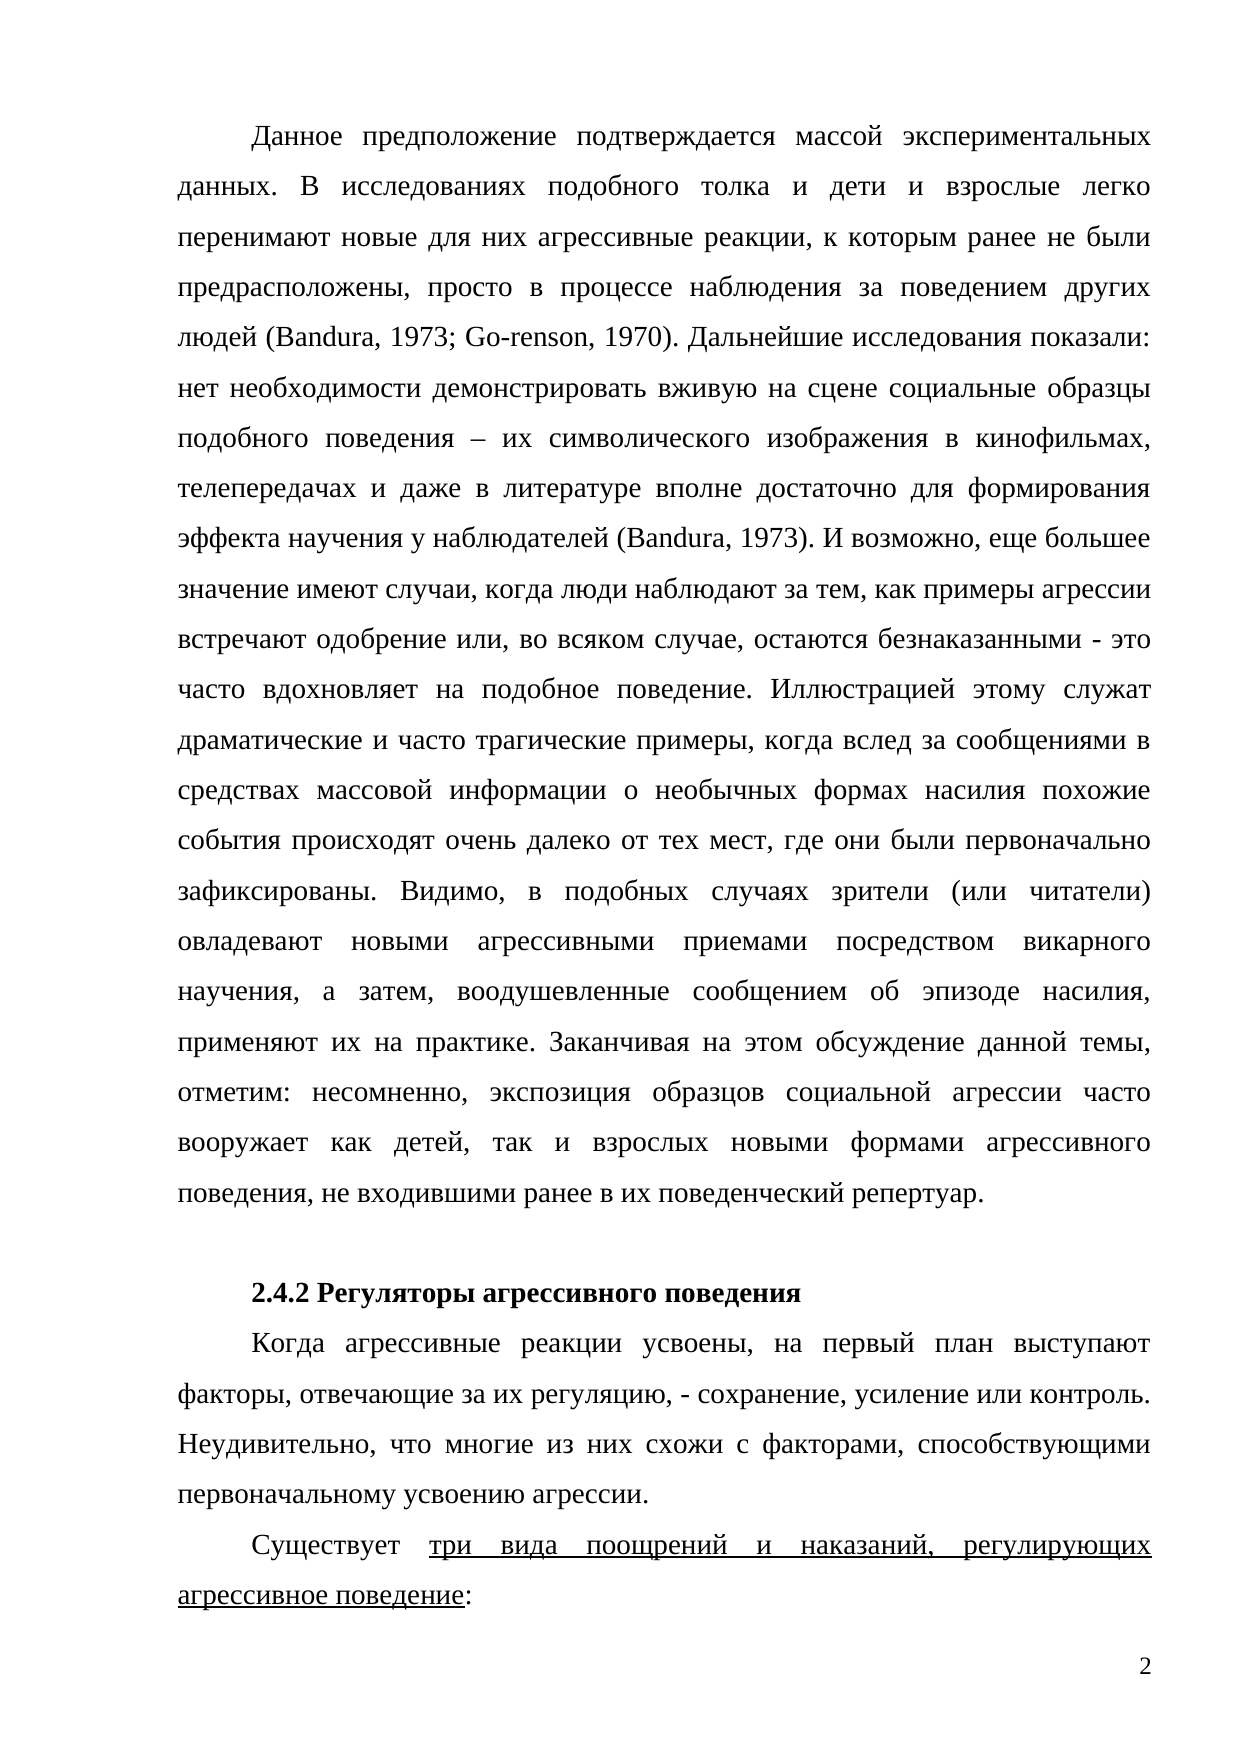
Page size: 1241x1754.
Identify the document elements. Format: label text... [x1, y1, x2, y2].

text Данное предположение подтверждается массой экспериментальных данных. В исследованиях подобного толка и дети и взрослые легко перенимают новые для них агрессивные реакции, к которым ранее не были предрасположены, просто в процессе наблюдения за поведением других людей (Bandura, 1973; Go-renson, 1970). Дальнейшие исследования показали: нет необходимости демонстрировать вживую на сцене социальные образцы подобного поведения – их символического изображения в кинофильмах, телепередачах и даже в литературе вполне достаточно для формирования эффекта научения у наблюдателей (Bandura, 1973). И возможно, еще большее значение имеют случаи, когда люди наблюдают за тем, как примеры агрессии встречают одобрение или, во всяком случае, остаются безнаказанными - это часто вдохновляет на подобное поведение. Иллюстрацией этому служат драматические и часто трагические примеры, когда вслед за сообщениями в средствах массовой информации о необычных формах насилия похожие события происходят очень далеко от тех мест, где они были первоначально зафиксированы. Видимо, в подобных случаях зрители (или читатели) овладевают новыми агрессивными приемами посредством викарного научения, а затем, воодушевленные сообщением об эпизоде насилия, применяют их на практике. Заканчивая на этом обсуждение данной темы, отметим: несомненно, экспозиция образцов социальной агрессии часто вооружает как детей, так и взрослых новыми формами агрессивного поведения, не входившими ранее в их поведенческий репертуар. [177, 118, 1152, 1208]
text Существует три вида поощрений и наказаний, регулирующих агрессивное поведение: [177, 1527, 1152, 1611]
text 2.4.2 Регуляторы агрессивного поведения [177, 1275, 1152, 1309]
text Когда агрессивные реакции усвоены, на первый план выступают факторы, отвечающие за их регуляцию, - сохранение, усиление или контроль. Неудивительно, что многие из них схожи с факторами, способствующими первоначальному усвоению агрессии. [177, 1326, 1152, 1510]
